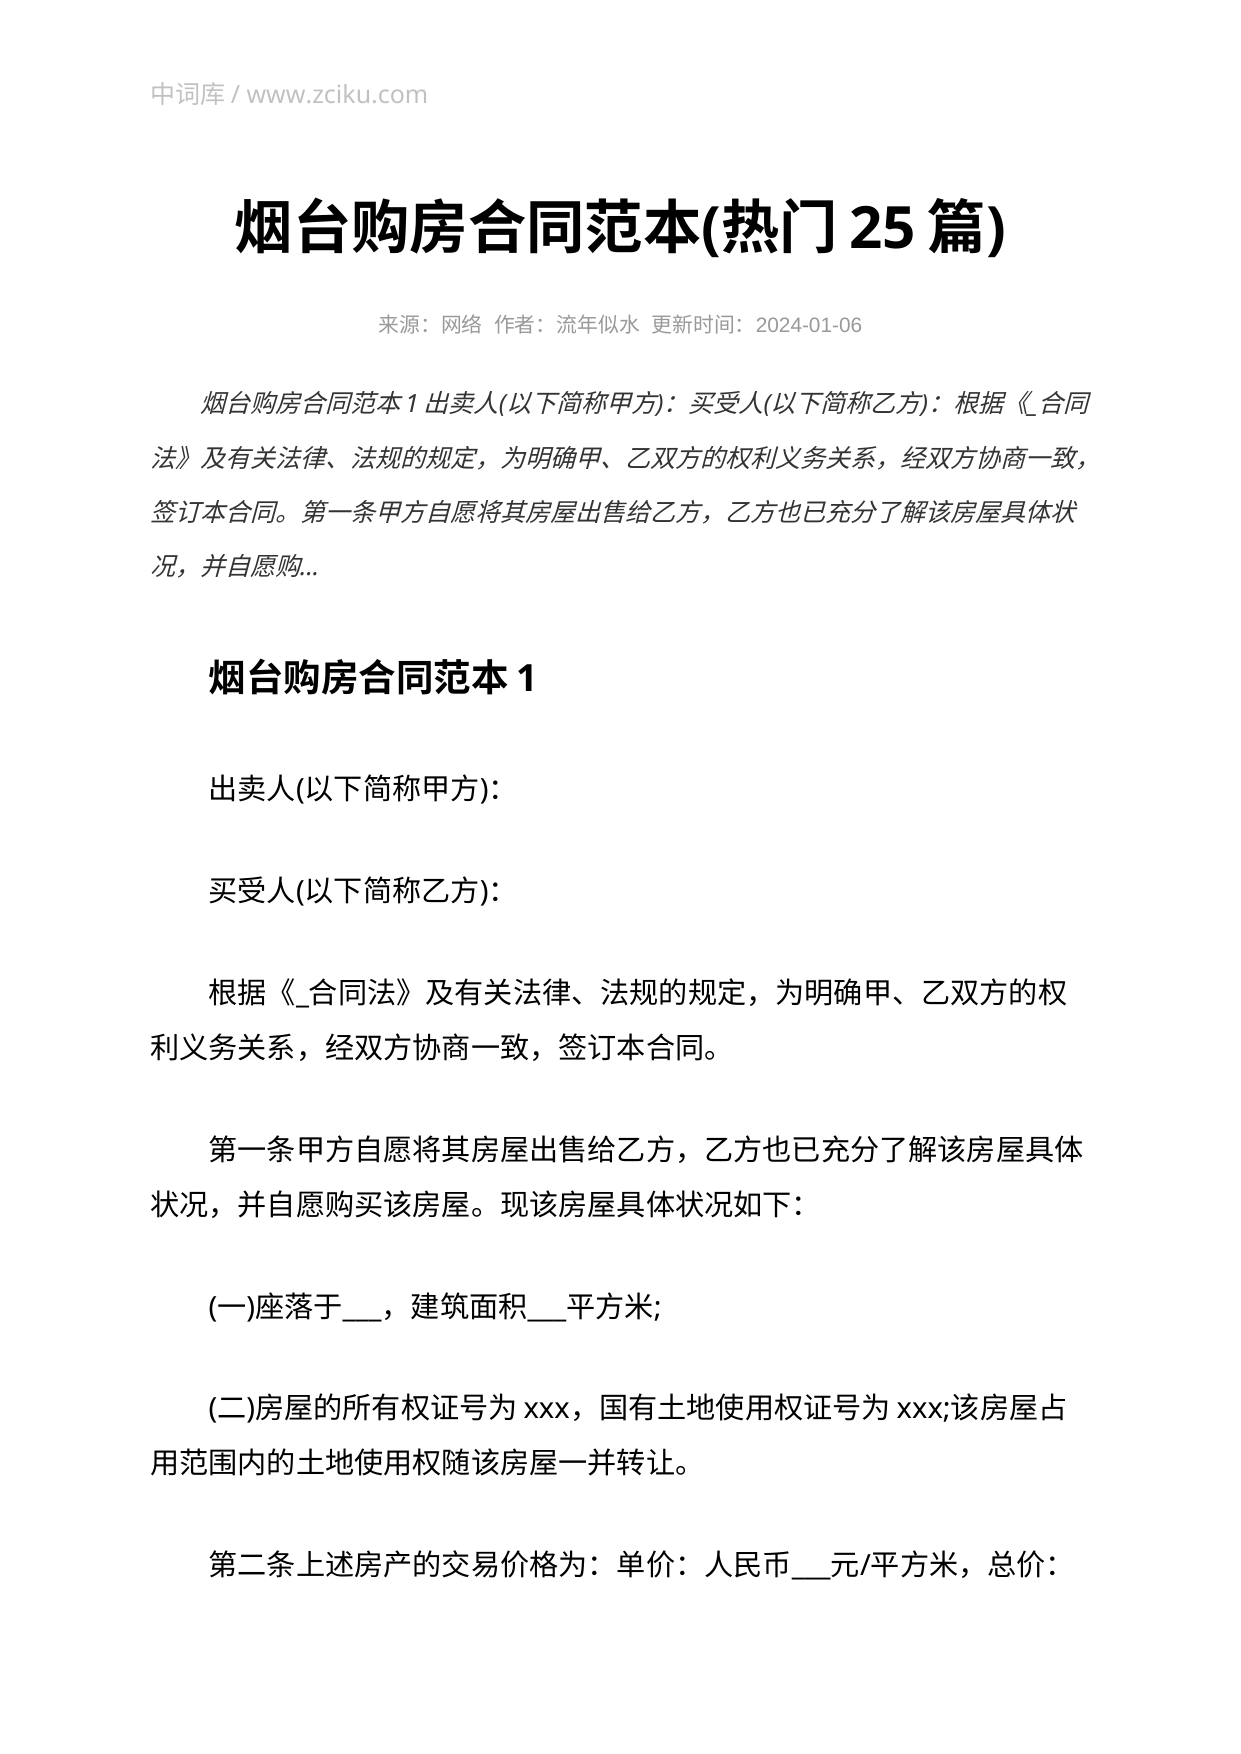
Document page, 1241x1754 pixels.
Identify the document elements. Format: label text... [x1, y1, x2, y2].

text 买受人(以下简称乙方)： [150, 868, 1090, 910]
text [150, 1542, 1090, 1584]
text (二)房屋的所有权证号为xxx，国有土地使用权证号为xxx;该房屋占用范围内的土地使用权随该房屋一并转让。 [150, 1385, 1090, 1482]
text 烟台购房合同范本1出卖人(以下简称甲方)：买受人(以下简称乙方)：根据《_合同法》及有关法律、法规的规定，为明确甲、乙双方的权利义务关系，经双方协商一致，签订本合同。第一条甲方自愿将其房屋出售给乙方，乙方也已充分了解该房屋具体状况，并自愿购... [150, 384, 1090, 583]
subtitle 烟台购房合同范本(热门25篇) [150, 181, 1090, 266]
text 烟台购房合同范本1 [150, 648, 1090, 703]
text 出卖人(以下简称甲方)： [150, 766, 1090, 808]
text (一)座落于___，建筑面积___平方米; [150, 1283, 1090, 1326]
text 来源：网络 作者：流年似水 更新时间：2024-01-06 [150, 313, 1090, 337]
text 根据《_合同法》及有关法律、法规的规定，为明确甲、乙双方的权利义务关系，经双方协商一致，签订本合同。 [150, 970, 1090, 1067]
text 第一条甲方自愿将其房屋出售给乙方，乙方也已充分了解该房屋具体状况，并自愿购买该房屋。现该房屋具体状况如下： [150, 1126, 1090, 1224]
